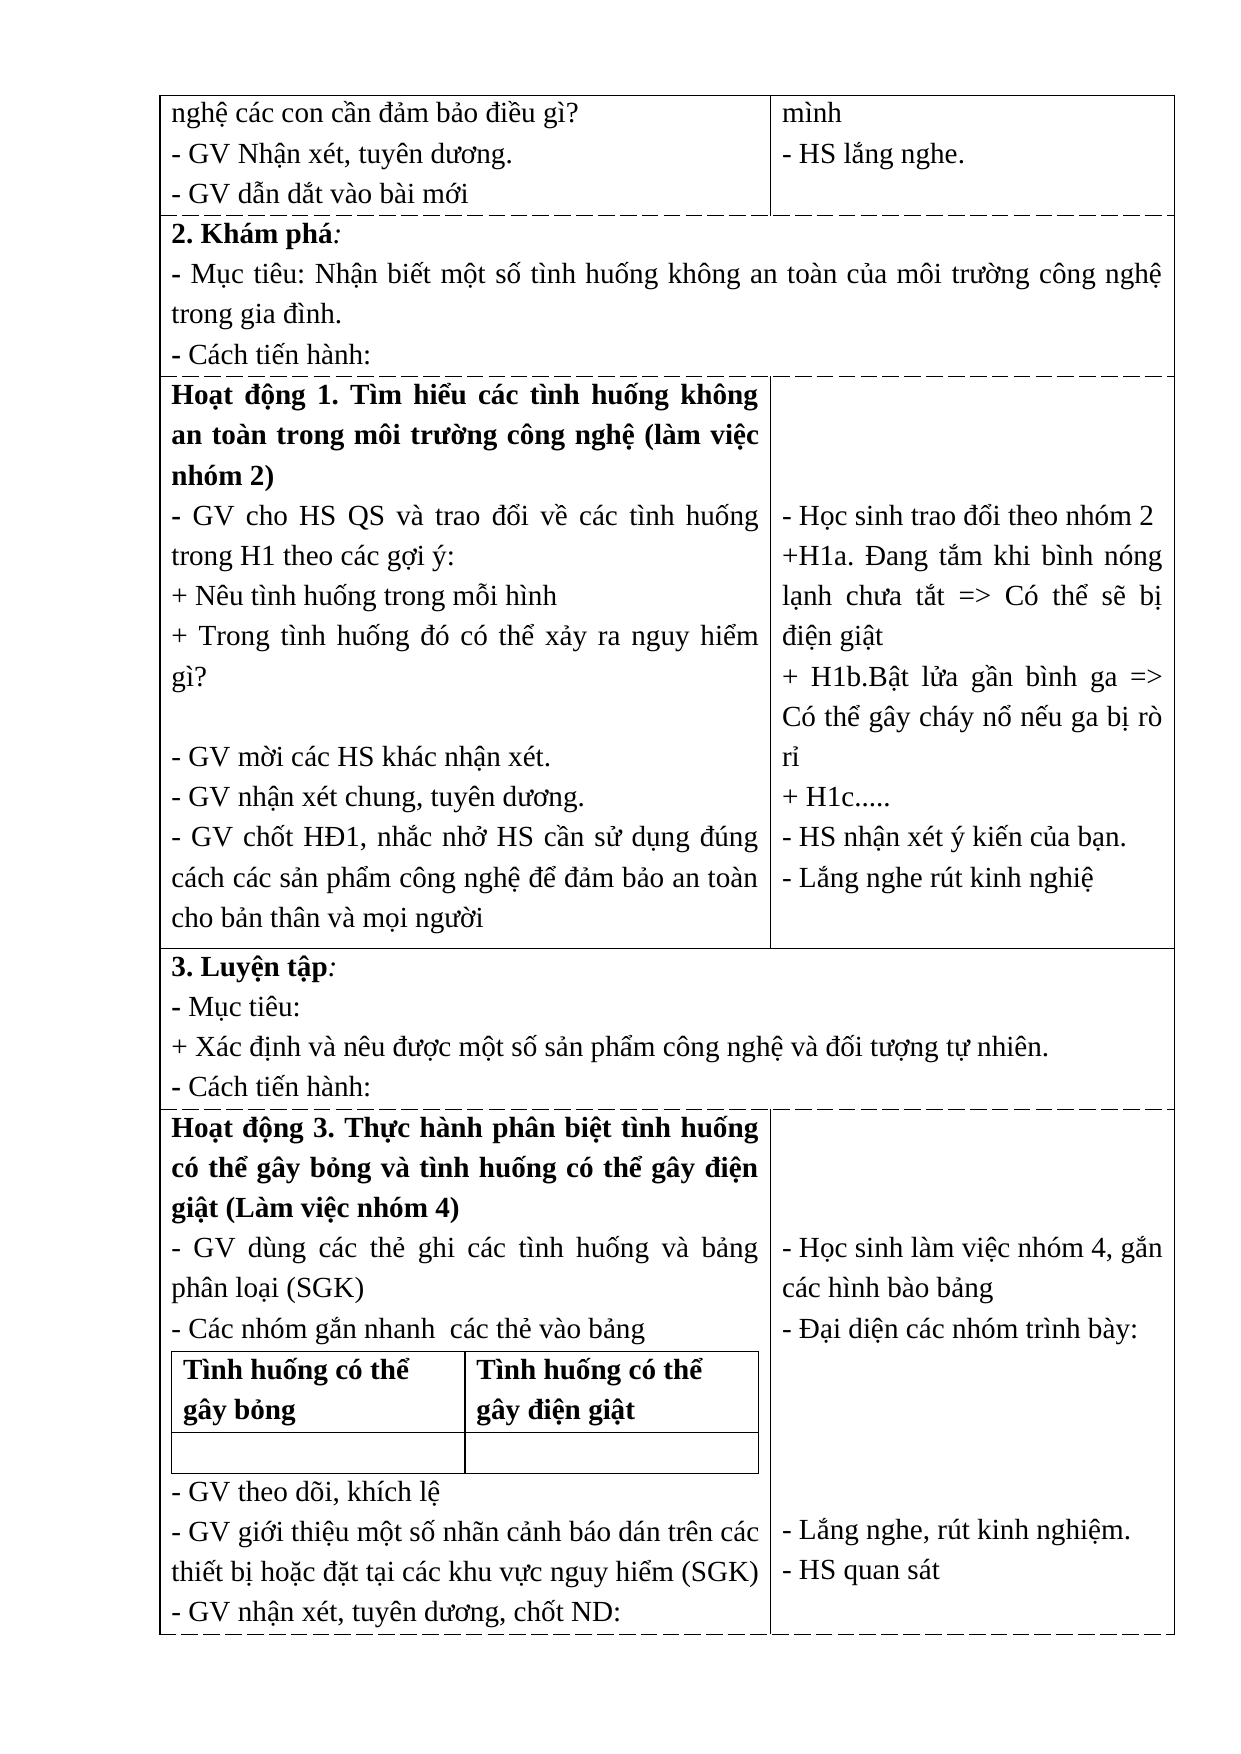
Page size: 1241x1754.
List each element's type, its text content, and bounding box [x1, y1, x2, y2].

table_cell 2. Khám phá: - Mục tiêu: Nhận biết một số tình huống không an toàn của môi trường công nghệ trong gia đình. - Cách tiến hành: [161, 215, 1174, 376]
table_cell Hoạt động 1. Tìm hiểu các tình huống không an toàn trong môi trường công nghệ (làm việc nhóm 2) - GV cho HS QS và trao đổi về các tình huống trong H1 theo các gợi ý: + Nêu tình huống trong mỗi hình + Trong tình huống đó có thể xảy ra nguy hiểm gì? - GV mời các HS khác nhận xét. - GV nhận xét chung, tuyên dương. - GV chốt HĐ1, nhắc nhở HS cần sử dụng đúng cách các sản phẩm công nghệ để đảm bảo an toàn cho bản thân và mọi người [161, 376, 770, 948]
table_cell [161, 1109, 770, 1634]
table_cell - Học sinh trao đổi theo nhóm 2 +H1a. Đang tắm khi bình nóng lạnh chưa tắt => Có thể sẽ bị điện giật + H1b.Bật lửa gần bình ga => Có thể gây cháy nổ nếu ga bị rò rỉ + H1c..... - HS nhận xét ý kiến của bạn. - Lắng nghe rút kinh nghiệ [771, 376, 1174, 948]
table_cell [771, 1109, 1174, 1634]
table_cell 3. Luyện tập: - Mục tiêu: + Xác định và nêu được một số sản phẩm công nghệ và đối tượng tự nhiên. - Cách tiến hành: [161, 949, 1174, 1109]
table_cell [161, 96, 770, 215]
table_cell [771, 96, 1174, 215]
